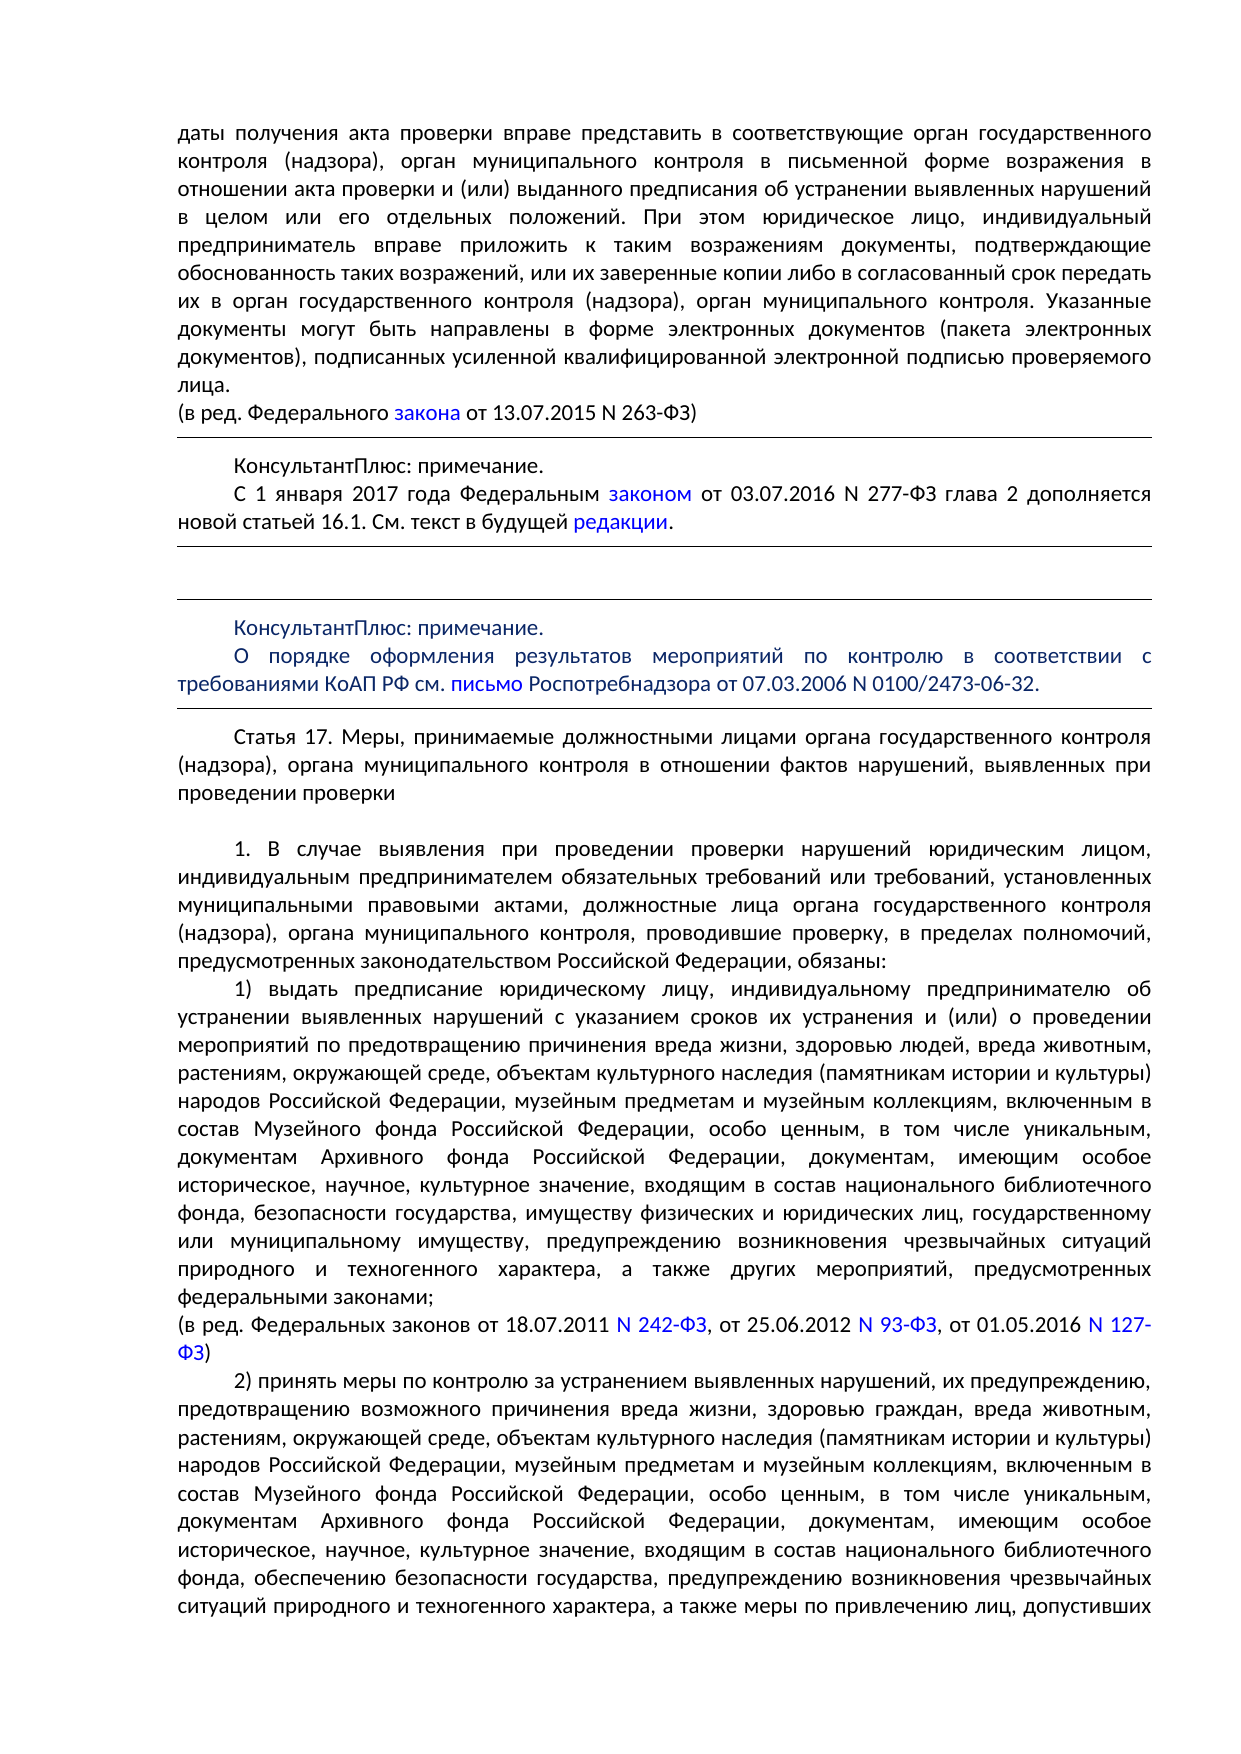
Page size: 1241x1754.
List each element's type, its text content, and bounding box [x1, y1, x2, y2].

text 1) выдать предписание юридическому лицу, индивидуальному предпринимателю об устранении выявленных нарушений с указанием сроков их устранения и (или) о проведении мероприятий по предотвращению причинения вреда жизни, здоровью людей, вреда животным, растениям, окружающей среде, объектам культурного наследия (памятникам истории и культуры) народов Российской Федерации, музейным предметам и музейным коллекциям, включенным в состав Музейного фонда Российской Федерации, особо ценным, в том числе уникальным, документам Архивного фонда Российской Федерации, документам, имеющим особое историческое, научное, культурное значение, входящим в состав национального библиотечного фонда, безопасности государства, имуществу физических и юридических лиц, государственному или муниципальному имуществу, предупреждению возникновения чрезвычайных ситуаций природного и техногенного характера, а также других мероприятий, предусмотренных федеральными законами; [177, 974, 1152, 1311]
text КонсультантПлюс: примечание. [177, 613, 1152, 641]
text С 1 января 2017 года Федеральным законом от 03.07.2016 N 277-ФЗ глава 2 дополняется новой статьей 16.1. См. текст в будущей редакции. [177, 479, 1152, 535]
text (в ред. Федерального закона от 13.07.2015 N 263-ФЗ) [177, 398, 1152, 426]
text О порядке оформления результатов мероприятий по контролю в соответствии с требованиями КоАП РФ см. письмо Роспотребнадзора от 07.03.2006 N 0100/2473-06-32. [177, 641, 1152, 697]
text КонсультантПлюс: примечание. [177, 451, 1152, 479]
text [177, 118, 1152, 398]
text Статья 17. Меры, принимаемые должностными лицами органа государственного контроля (надзора), органа муниципального контроля в отношении фактов нарушений, выявленных при проведении проверки [177, 722, 1152, 806]
text 1. В случае выявления при проведении проверки нарушений юридическим лицом, индивидуальным предпринимателем обязательных требований или требований, установленных муниципальными правовыми актами, должностные лица органа государственного контроля (надзора), органа муниципального контроля, проводившие проверку, в пределах полномочий, предусмотренных законодательством Российской Федерации, обязаны: [177, 834, 1152, 974]
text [177, 1367, 1152, 1619]
text (в ред. Федеральных законов от 18.07.2011 N 242-ФЗ, от 25.06.2012 N 93-ФЗ, от 01.05.2016 N 127-ФЗ) [177, 1311, 1152, 1367]
